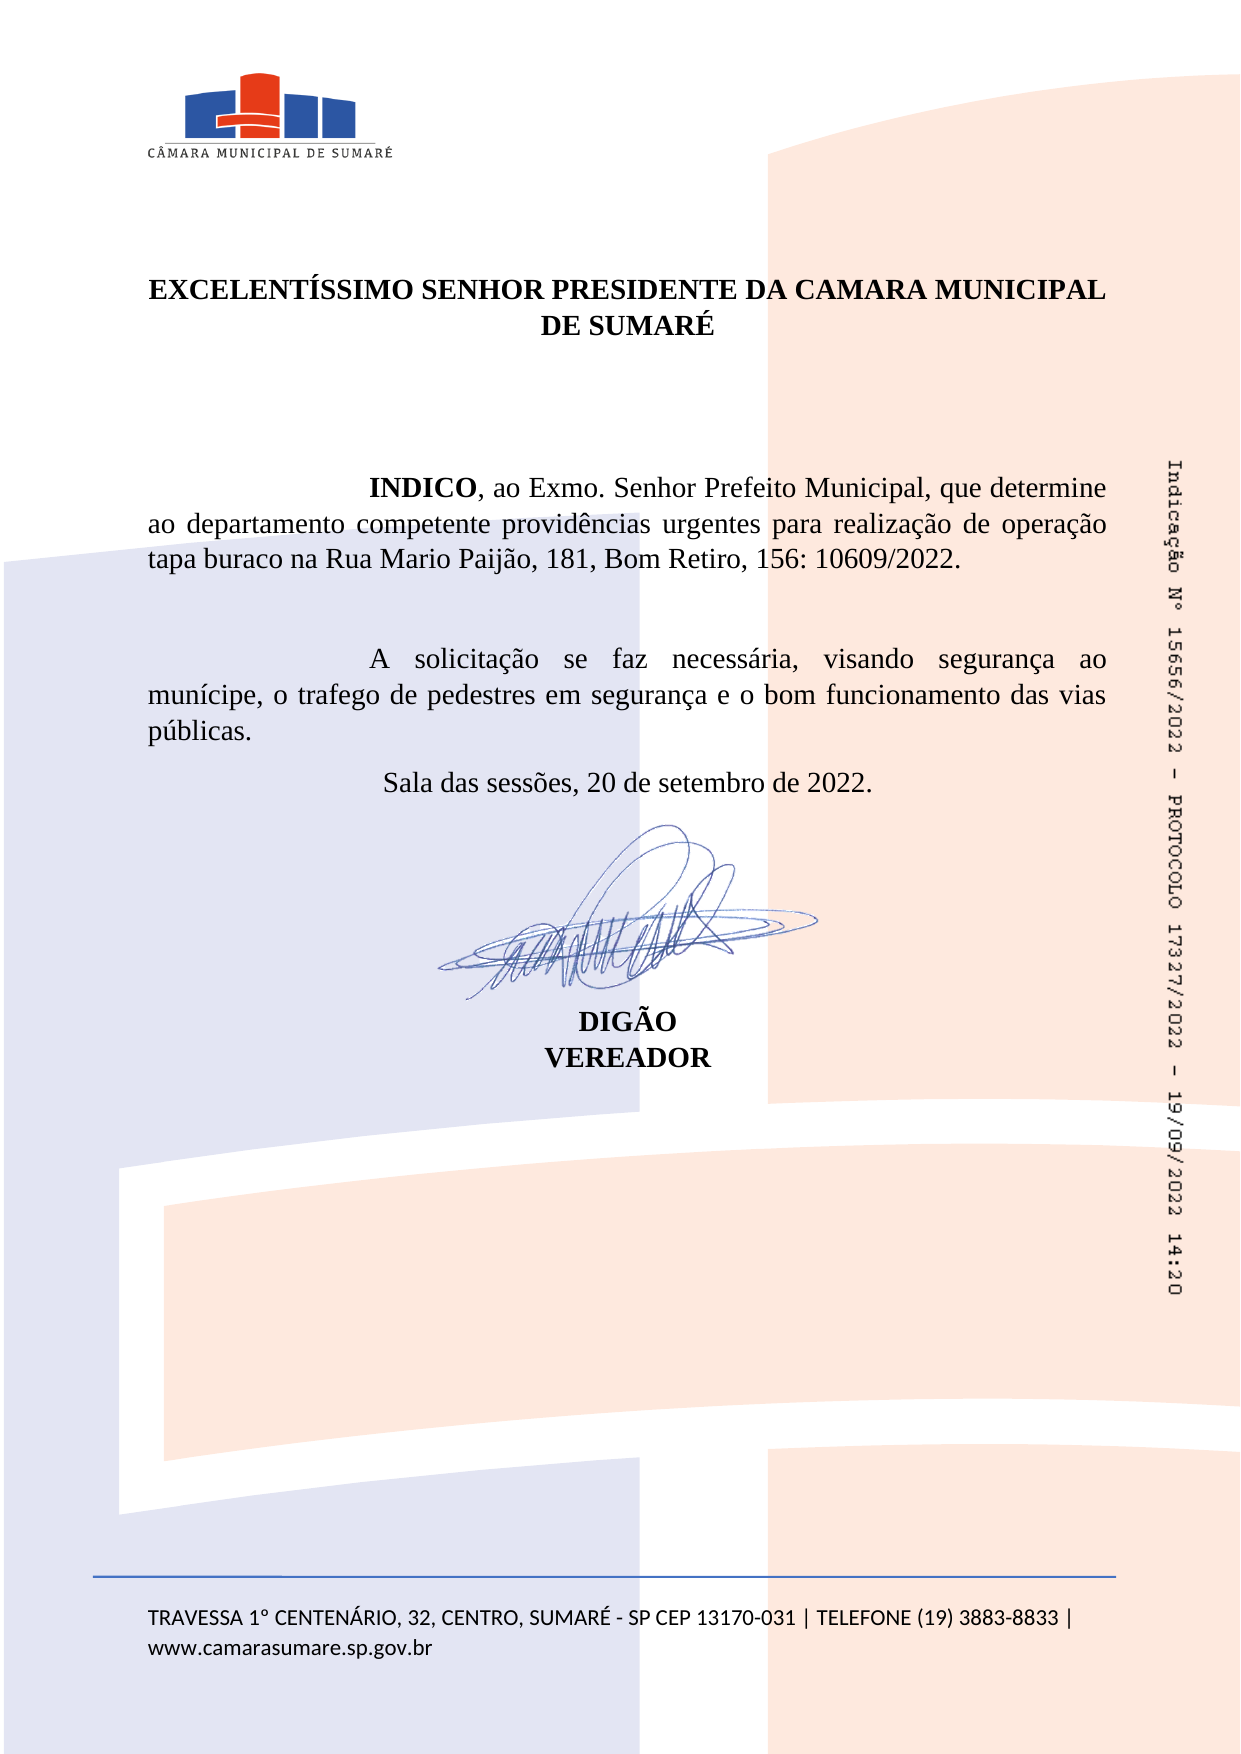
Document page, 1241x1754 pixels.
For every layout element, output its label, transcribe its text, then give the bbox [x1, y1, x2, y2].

text VEREADOR [148, 1040, 1107, 1073]
picture [431, 819, 824, 1007]
text EXCELENTÍSSIMO SENHOR PRESIDENTE DA CAMARA MUNICIPAL DE SUMARÉ [148, 272, 1107, 342]
list INDICO, ao Exmo. Senhor Prefeito Municipal, que determine ao departamento competente providências urgentes para realização de operação tapa buraco na Rua Mario Paijão, 181, Bom Retiro, 156: 10609/2022. [148, 470, 1107, 575]
picture [1142, 455, 1205, 1299]
text Sala das sessões, 20 de setembro de 2022. [148, 765, 1107, 799]
picture [147, 73, 394, 160]
list A solicitação se faz necessária, visando segurança ao munícipe, o trafego de pedestres em segurança e o bom funcionamento das vias públicas. [148, 641, 1107, 746]
text DIGÃO [148, 1004, 1107, 1038]
